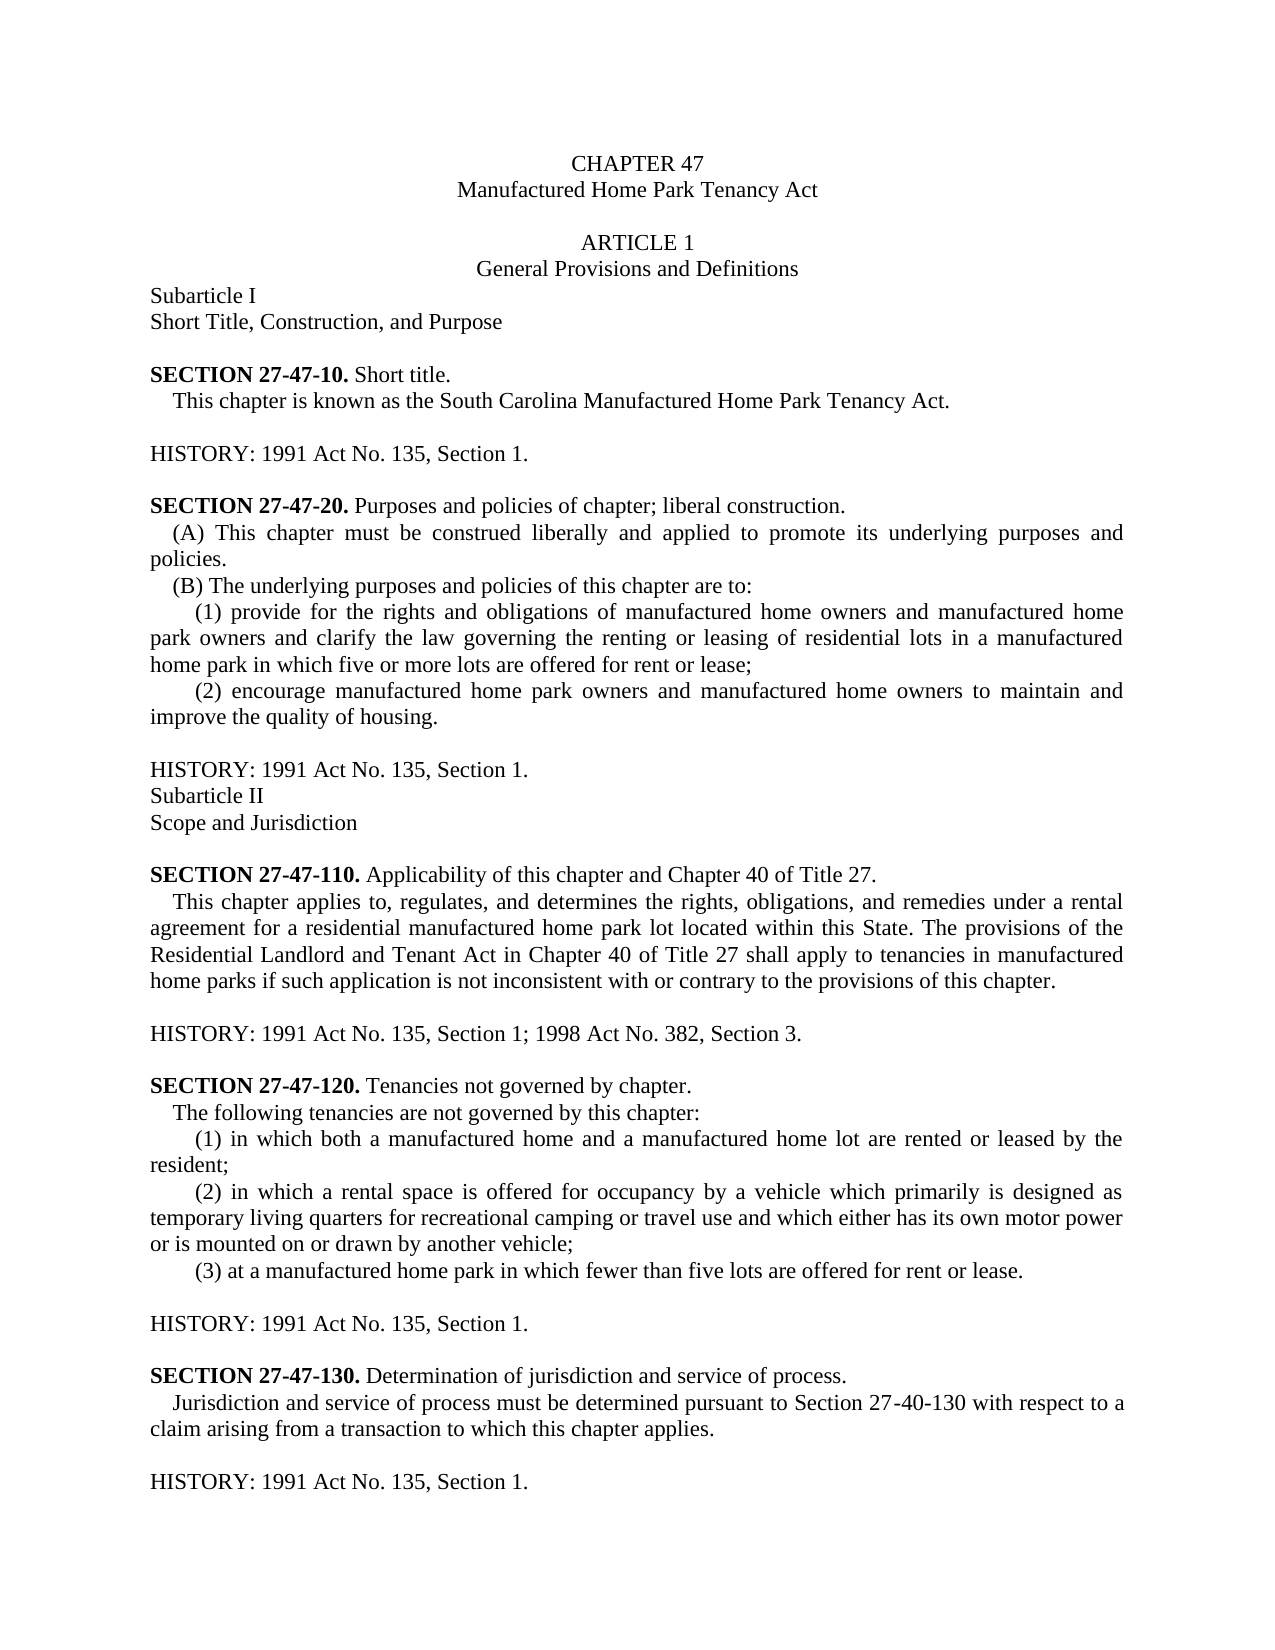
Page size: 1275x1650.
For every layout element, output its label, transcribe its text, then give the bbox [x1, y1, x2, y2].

text The following tenancies are not governed by this chapter: [150, 1099, 1125, 1125]
text (2) in which a rental space is offered for occupancy by a vehicle which primarily is designed as temporary living quarters for recreational camping or travel use and which either has its own motor power or is mounted on or drawn by another vehicle; [150, 1178, 1125, 1257]
text SECTION 27-47-120. Tenancies not governed by chapter. [150, 1072, 1125, 1099]
text (2) encourage manufactured home park owners and manufactured home owners to maintain and improve the quality of housing. [150, 677, 1125, 730]
text Manufactured Home Park Tenancy Act [150, 176, 1125, 203]
text SECTION 27-47-130. Determination of jurisdiction and service of process. [150, 1362, 1125, 1389]
text HISTORY: 1991 Act No. 135, Section 1. [150, 1309, 1125, 1336]
text Scope and Jurisdiction [150, 809, 1125, 835]
text HISTORY: 1991 Act No. 135, Section 1; 1998 Act No. 382, Section 3. [150, 1020, 1125, 1046]
text HISTORY: 1991 Act No. 135, Section 1. [150, 440, 1125, 466]
text (3) at a manufactured home park in which fewer than five lots are offered for rent or lease. [150, 1257, 1125, 1283]
text (1) provide for the rights and obligations of manufactured home owners and manufactured home park owners and clarify the law governing the renting or leasing of residential lots in a manufactured home park in which five or more lots are offered for rent or lease; [150, 598, 1125, 677]
text (B) The underlying purposes and policies of this chapter are to: [150, 572, 1125, 598]
text This chapter applies to, regulates, and determines the rights, obligations, and remedies under a rental agreement for a residential manufactured home park lot located within this State. The provisions of the Residential Landlord and Tenant Act in Chapter 40 of Title 27 shall apply to tenancies in manufactured home parks if such application is not inconsistent with or contrary to the provisions of this chapter. [150, 888, 1125, 993]
text CHAPTER 47 [150, 150, 1125, 176]
text Short Title, Construction, and Purpose [150, 308, 1125, 334]
text General Provisions and Definitions [150, 255, 1125, 282]
text ARTICLE 1 [150, 229, 1125, 255]
text Subarticle II [150, 782, 1125, 809]
text HISTORY: 1991 Act No. 135, Section 1. [150, 1468, 1125, 1494]
text Jurisdiction and service of process must be determined pursuant to Section 27-40-130 with respect to a claim arising from a transaction to which this chapter applies. [150, 1389, 1125, 1441]
text HISTORY: 1991 Act No. 135, Section 1. [150, 756, 1125, 782]
text SECTION 27-47-110. Applicability of this chapter and Chapter 40 of Title 27. [150, 862, 1125, 888]
text This chapter is known as the South Carolina Manufactured Home Park Tenancy Act. [150, 387, 1125, 413]
text Subarticle I [150, 282, 1125, 308]
text SECTION 27-47-10. Short title. [150, 361, 1125, 387]
text (A) This chapter must be construed liberally and applied to promote its underlying purposes and policies. [150, 519, 1125, 572]
text (1) in which both a manufactured home and a manufactured home lot are rented or leased by the resident; [150, 1125, 1125, 1178]
text SECTION 27-47-20. Purposes and policies of chapter; liberal construction. [150, 493, 1125, 519]
